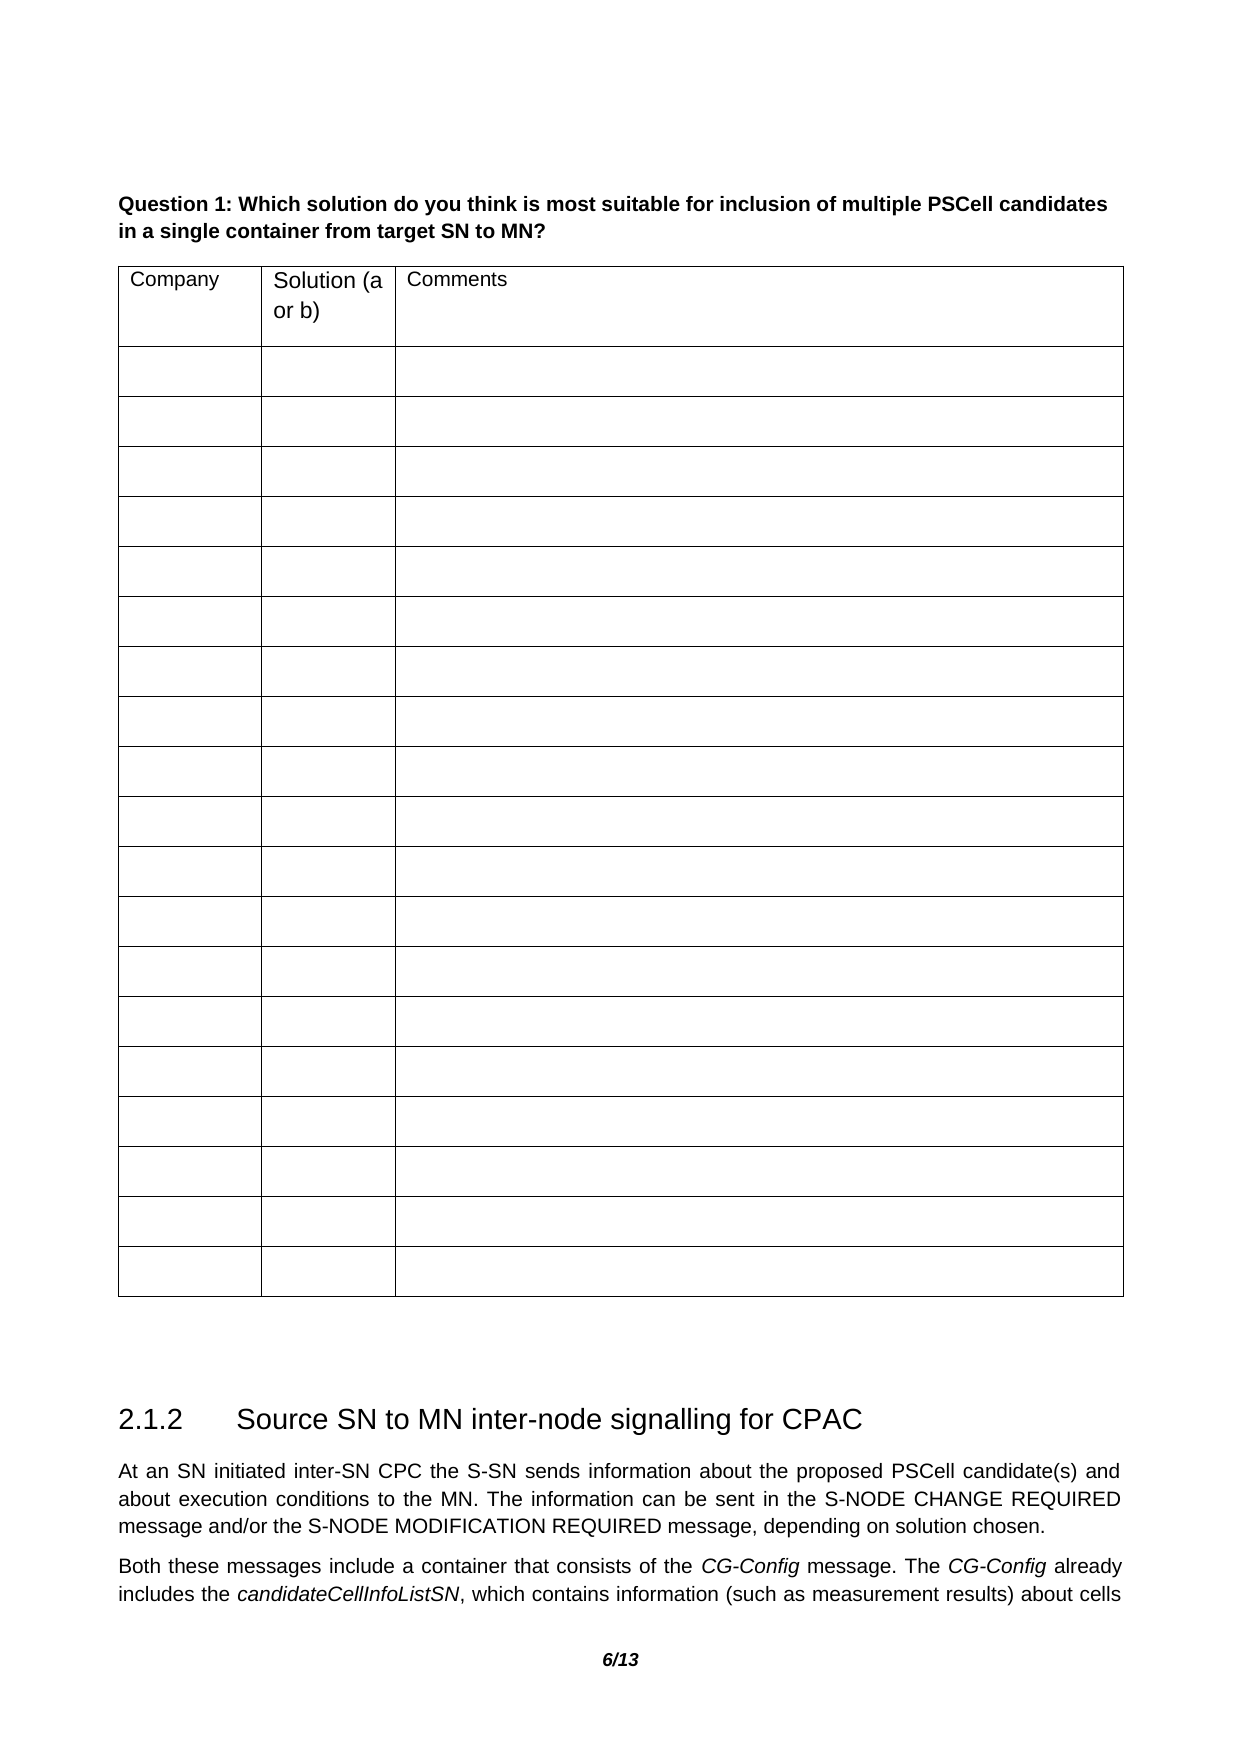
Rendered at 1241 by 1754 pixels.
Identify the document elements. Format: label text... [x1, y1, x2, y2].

table_cell [396, 747, 1123, 796]
table_cell [262, 697, 395, 746]
table_cell [262, 447, 395, 496]
table_cell [396, 1047, 1123, 1096]
table_cell [396, 997, 1123, 1046]
table_cell [396, 597, 1123, 646]
table_cell [119, 497, 261, 546]
table_cell [119, 797, 261, 846]
table_cell [262, 397, 395, 446]
table_cell [119, 1197, 261, 1246]
table_cell [262, 1197, 395, 1246]
table_cell [262, 597, 395, 646]
table_cell [396, 1247, 1123, 1296]
table_cell [119, 647, 261, 696]
table_cell [119, 547, 261, 596]
table_cell [262, 1097, 395, 1146]
table_cell [396, 1197, 1123, 1246]
table_cell [119, 597, 261, 646]
table_cell [262, 647, 395, 696]
table_cell [262, 1047, 395, 1096]
table_cell [262, 1147, 395, 1196]
table_cell [262, 997, 395, 1046]
table_cell [119, 1247, 261, 1296]
table_cell [119, 347, 261, 396]
table_cell [262, 1247, 395, 1296]
table_cell [119, 947, 261, 996]
table_cell [396, 397, 1123, 446]
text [118, 1554, 1122, 1606]
text At an SN initiated inter-SN CPC the S-SN sends information about the proposed PSCell candidate(s) and about execution conditions to the MN. The information can be sent in the S-NODE CHANGE REQUIRED message and/or the S-NODE MODIFICATION REQUIRED message, depending on solution chosen. [118, 1459, 1122, 1538]
table_cell [119, 897, 261, 946]
table_cell [119, 1147, 261, 1196]
table_cell [396, 1097, 1123, 1146]
table_cell [119, 847, 261, 896]
table_cell [396, 897, 1123, 946]
table_cell [262, 497, 395, 546]
table_cell [262, 797, 395, 846]
table_cell [396, 847, 1123, 896]
table_cell [262, 847, 395, 896]
table_cell [262, 547, 395, 596]
table_header Company [119, 267, 261, 346]
table_cell [396, 797, 1123, 846]
table_cell [119, 1097, 261, 1146]
table_cell [396, 947, 1123, 996]
table_cell [119, 697, 261, 746]
table_cell [396, 497, 1123, 546]
text Question 1: Which solution do you think is most suitable for inclusion of multiple PSCell candidates in a single container from target SN to MN? [118, 192, 1122, 243]
table_cell [396, 647, 1123, 696]
table_cell [119, 447, 261, 496]
table_cell [119, 997, 261, 1046]
table_cell [119, 1047, 261, 1096]
table_cell [119, 747, 261, 796]
table_cell [396, 447, 1123, 496]
table_cell [119, 397, 261, 446]
subtitle 2.1.2 Source SN to MN inter-node signalling for CPAC [118, 1402, 1122, 1435]
table_cell [396, 547, 1123, 596]
table_cell [262, 897, 395, 946]
table_cell [262, 747, 395, 796]
table_header Solution (a or b) [262, 267, 395, 346]
table_cell [396, 697, 1123, 746]
table_cell [262, 347, 395, 396]
table_header Comments [396, 267, 1123, 346]
table_cell [262, 947, 395, 996]
table_cell [396, 347, 1123, 396]
table_cell [396, 1147, 1123, 1196]
